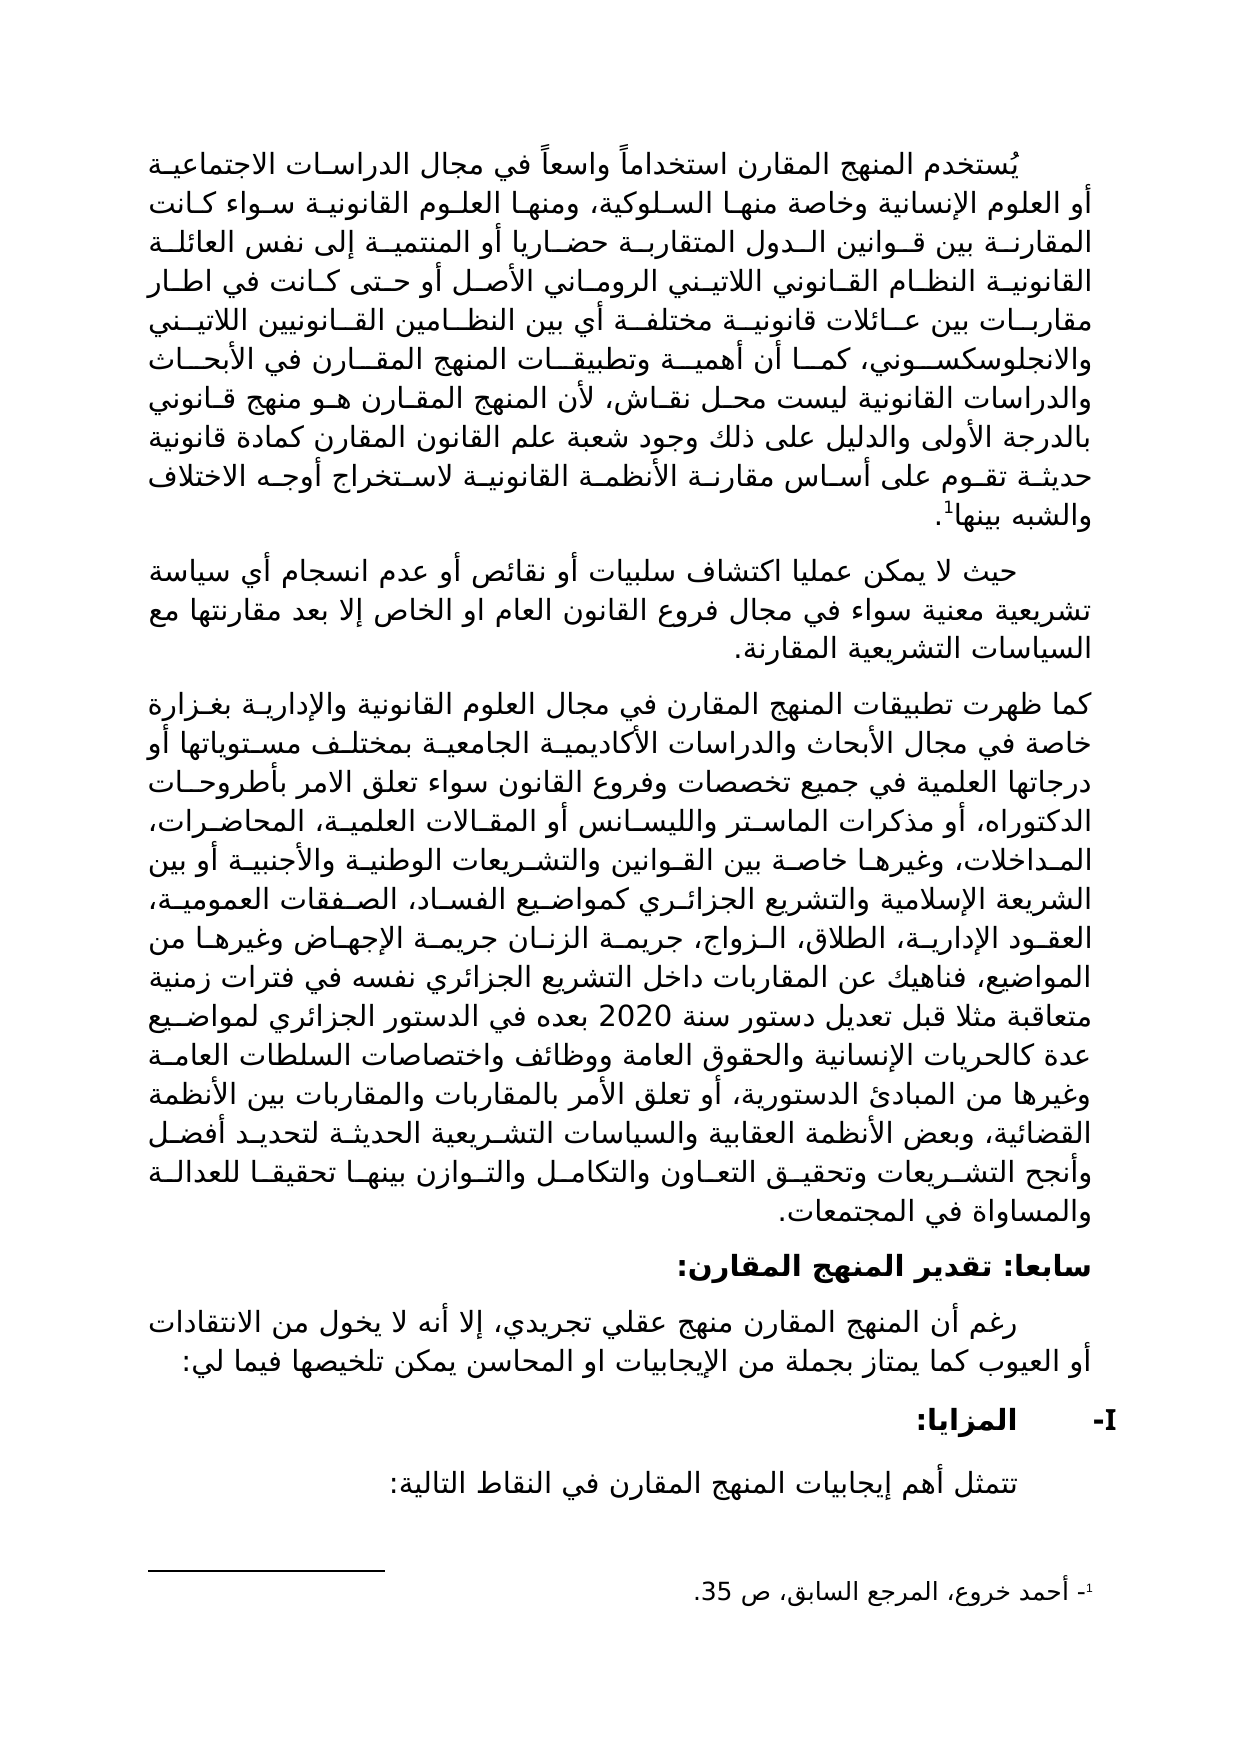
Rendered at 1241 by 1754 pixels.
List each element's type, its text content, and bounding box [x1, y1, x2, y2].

text كما ظهرت تطبيقات المنهج المقارن في مجال العلوم القانونية والإدارية بغزارة خاصة في مجال الأبحاث والدراسات الأكاديمية الجامعية بمختلف مستوياتها أو درجاتها العلمية في جميع تخصصات وفروع القانون سواء تعلق الامر بأطروحات الدكتوراه، أو مذكرات الماستر والليسانس أو المقالات العلمية، المحاضرات، المداخلات، وغيرها خاصة بين القوانين والتشريعات الوطنية والأجنبية أو بين الشريعة الإسلامية والتشريع الجزائري كمواضيع الفساد، الصفقات العمومية، العقود الإدارية، الطلاق، الزواج، جريمة الزنان جريمة الإجهاض وغيرها من المواضيع، فناهيك عن المقاربات داخل التشريع الجزائري نفسه في فترات زمنية متعاقبة مثلا قبل تعديل دستور سنة 2020 بعده في الدستور الجزائري لمواضيع عدة كالحريات الإنسانية والحقوق العامة ووظائف واختصاصات السلطات العامة وغيرها من المبادئ الدستورية، أو تعلق الأمر بالمقاربات والمقاربات بين الأنظمة القضائية، وبعض الأنظمة العقابية والسياسات التشريعية الحديثة لتحديد أفضل وأنجح التشريعات وتحقيق التعاون والتكامل والتوازن بينها تحقيقا للعدالة والمساواة في المجتمعات. [148, 687, 1093, 1228]
text يُستخدم المنهج المقارن استخداماً واسعاً في مجال الدراسات الاجتماعية أو العلوم الإنسانية وخاصة منها السلوكية، ومنها العلوم القانونية سواء كانت المقارنة بين قوانين الدول المتقاربة حضاريا أو المنتمية إلى نفس العائلة القانونية النظام القانوني اللاتيني الروماني الأصل أو حتى كانت في اطار مقاربات بين عائلات قانونية مختلفة أي بين النظامين القانونيين اللاتيني والانجلوسكسوني، كما أن أهمية وتطبيقات المنهج المقارن في الأبحاث والدراسات القانونية ليست محل نقاش، لأن المنهج المقارن هو منهج قانوني بالدرجة الأولى والدليل على ذلك وجود شعبة علم القانون المقارن كمادة قانونية حديثة تقوم على أساس مقارنة الأنظمة القانونية لاستخراج أوجه الاختلاف والشبه بينها. [148, 148, 1093, 532]
text رغم أن المنهج المقارن منهج عقلي تجريدي، إلا أنه لا يخول من الانتقادات أو العيوب كما يمتاز بجملة من الإيجابيات او المحاسن يمكن تلخيصها فيما لي: [148, 1305, 1093, 1378]
list المزايا: [148, 1400, 1093, 1439]
text حيث لا يمكن عمليا اكتشاف سلبيات أو نقائص أو عدم انسجام أي سياسة تشريعية معنية سواء في مجال فروع القانون العام او الخاص إلا بعد مقارنتها مع السياسات التشريعية المقارنة. [148, 554, 1093, 666]
text تتمثل أهم إيجابيات المنهج المقارن في النقاط التالية: [148, 1466, 1093, 1500]
text سابعا: تقدير المنهج المقارن: [148, 1249, 1093, 1283]
